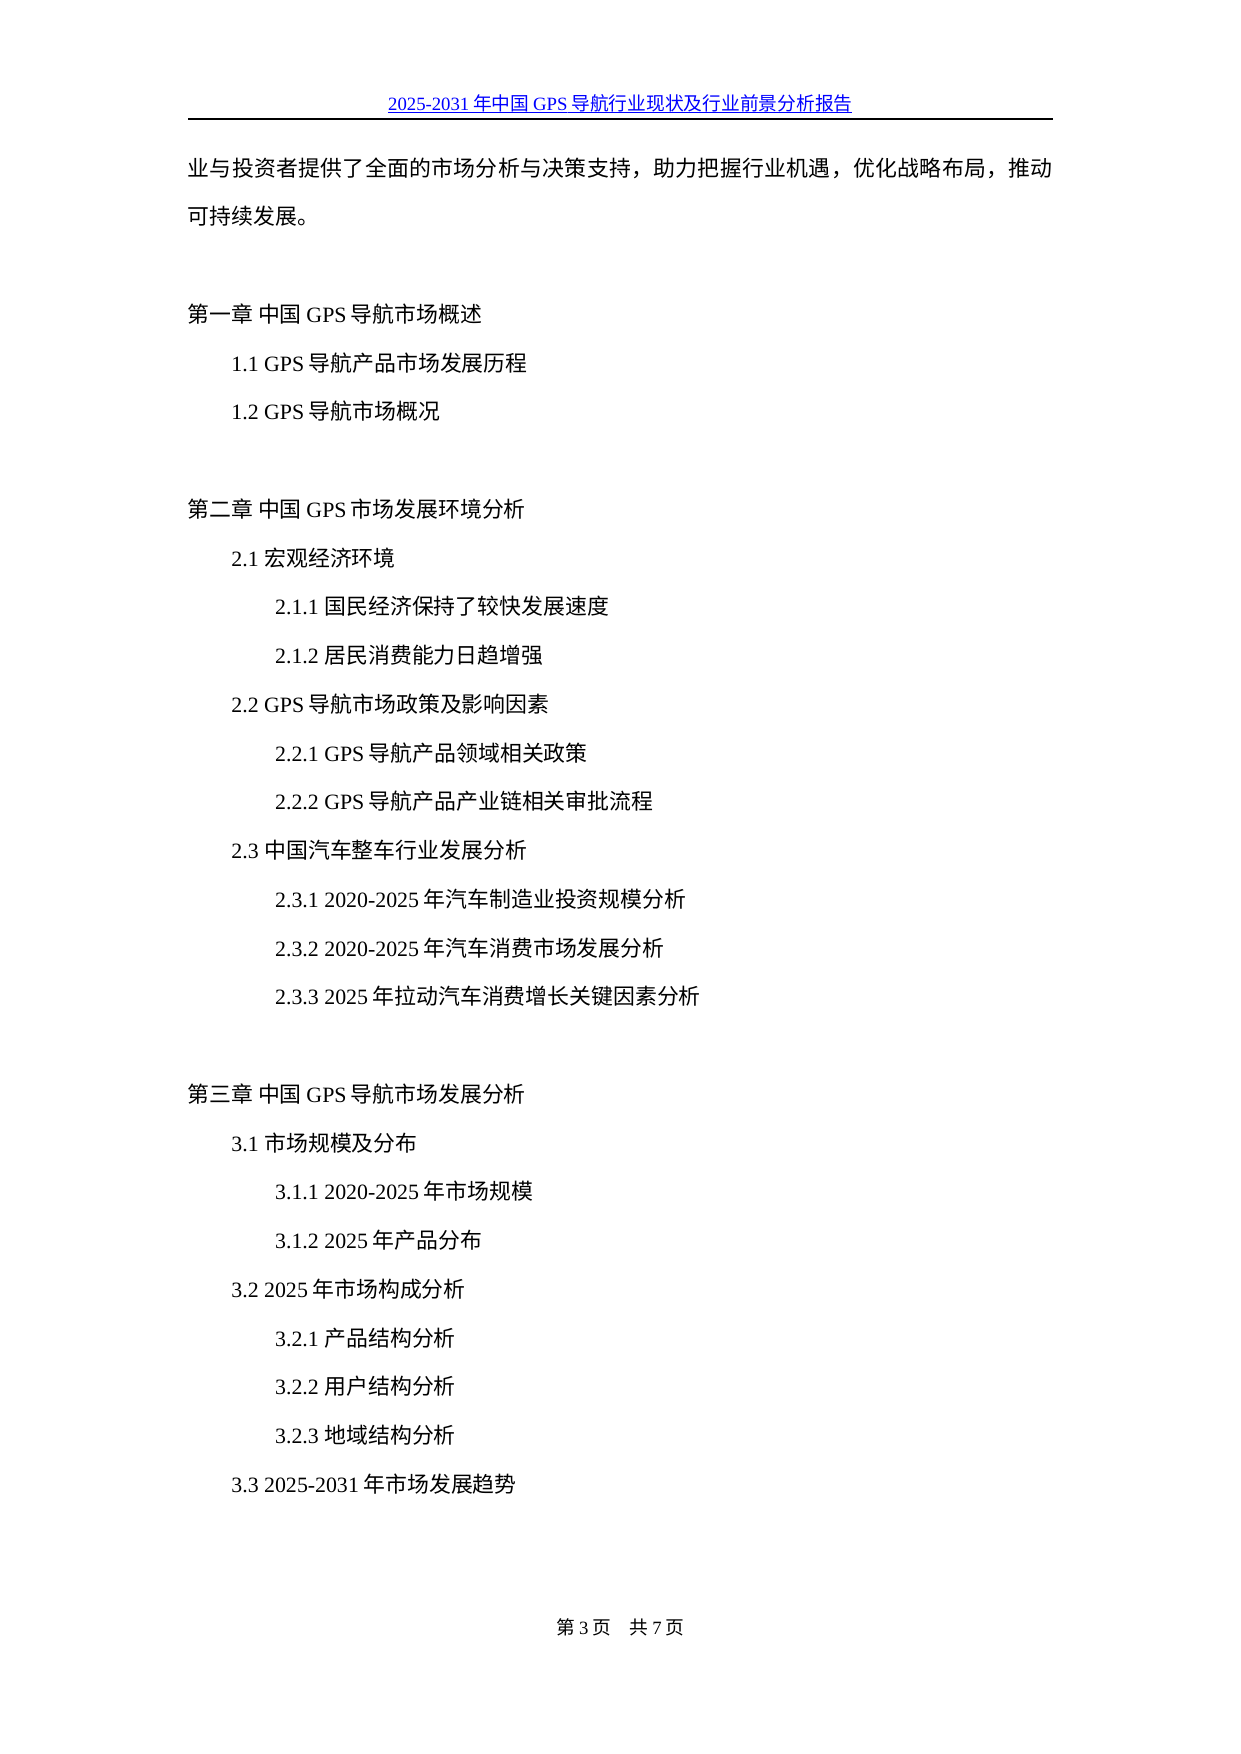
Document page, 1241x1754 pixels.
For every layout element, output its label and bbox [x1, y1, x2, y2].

text [187, 150, 1053, 1499]
